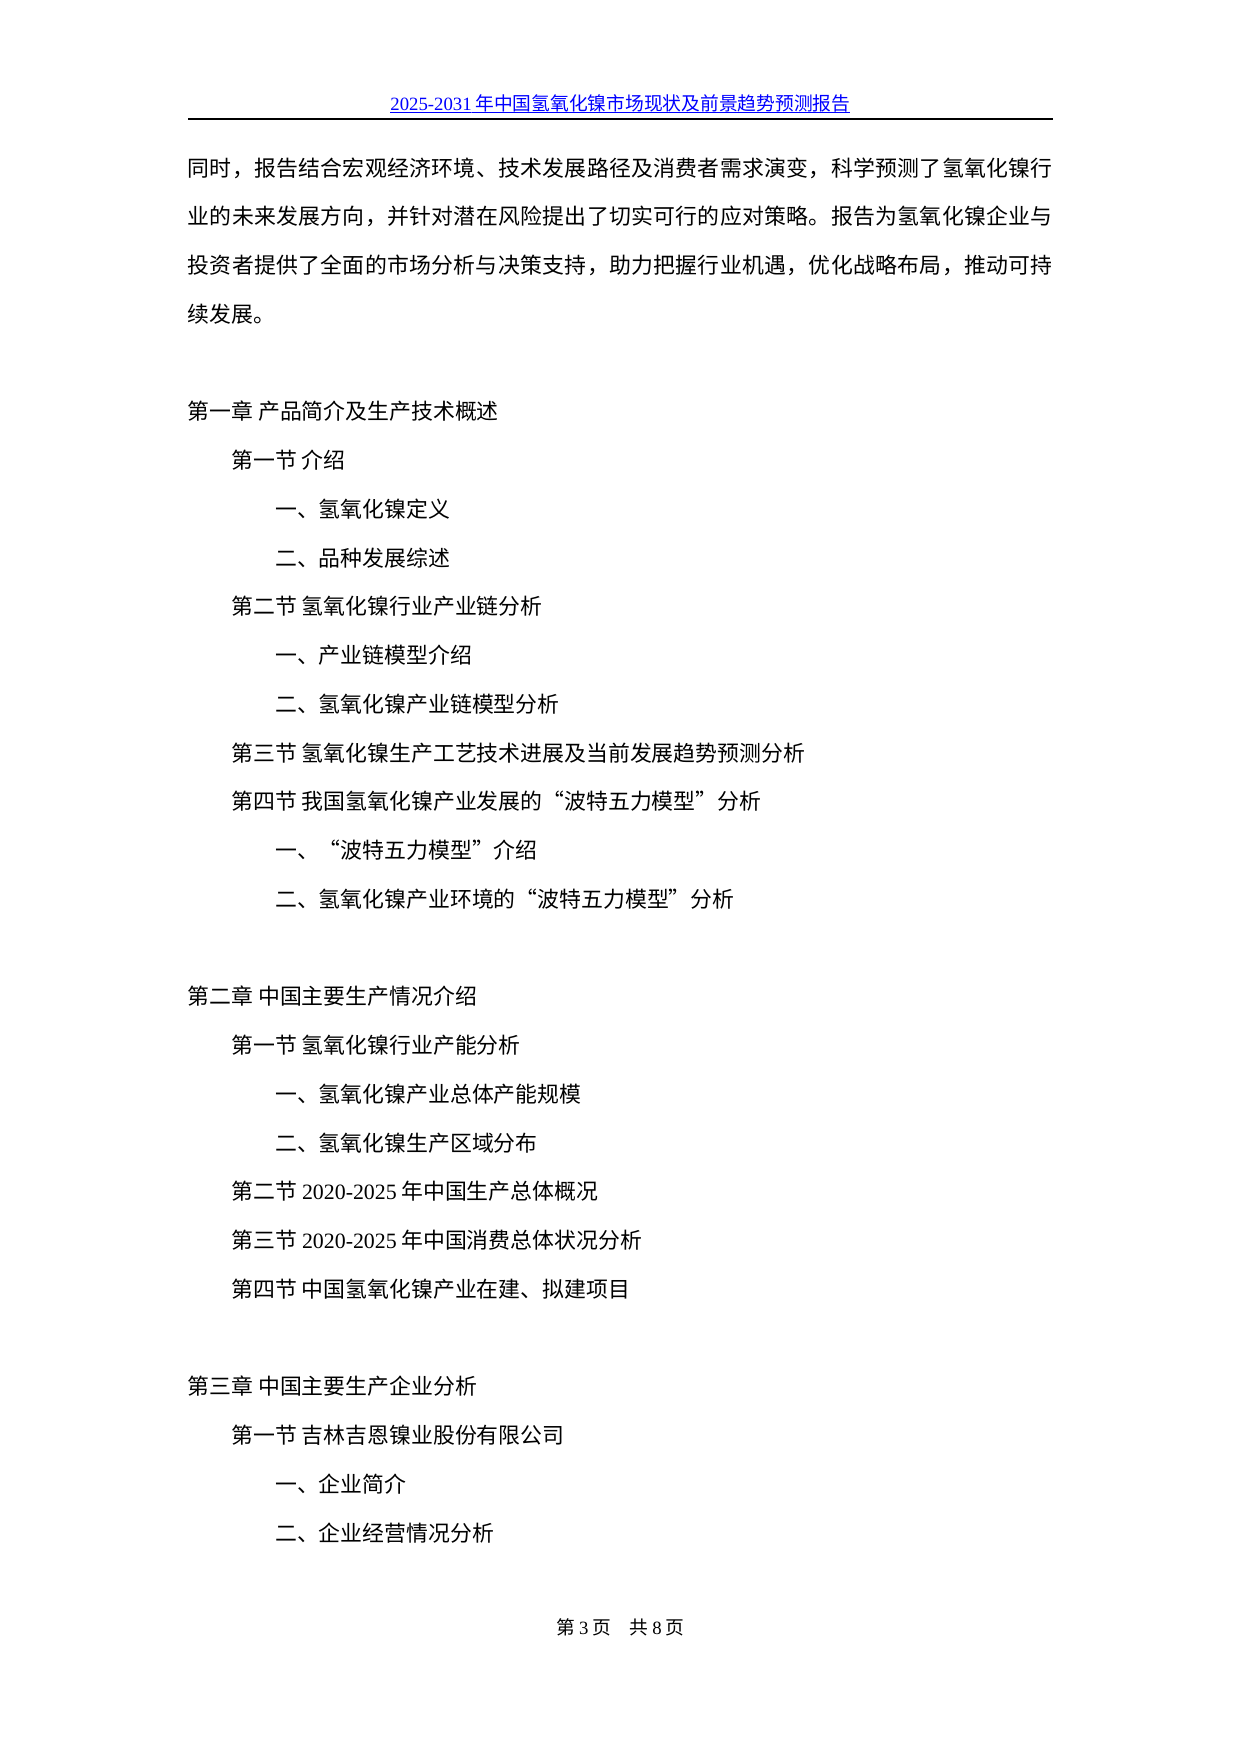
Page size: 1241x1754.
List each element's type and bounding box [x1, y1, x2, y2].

text [187, 150, 1053, 1548]
